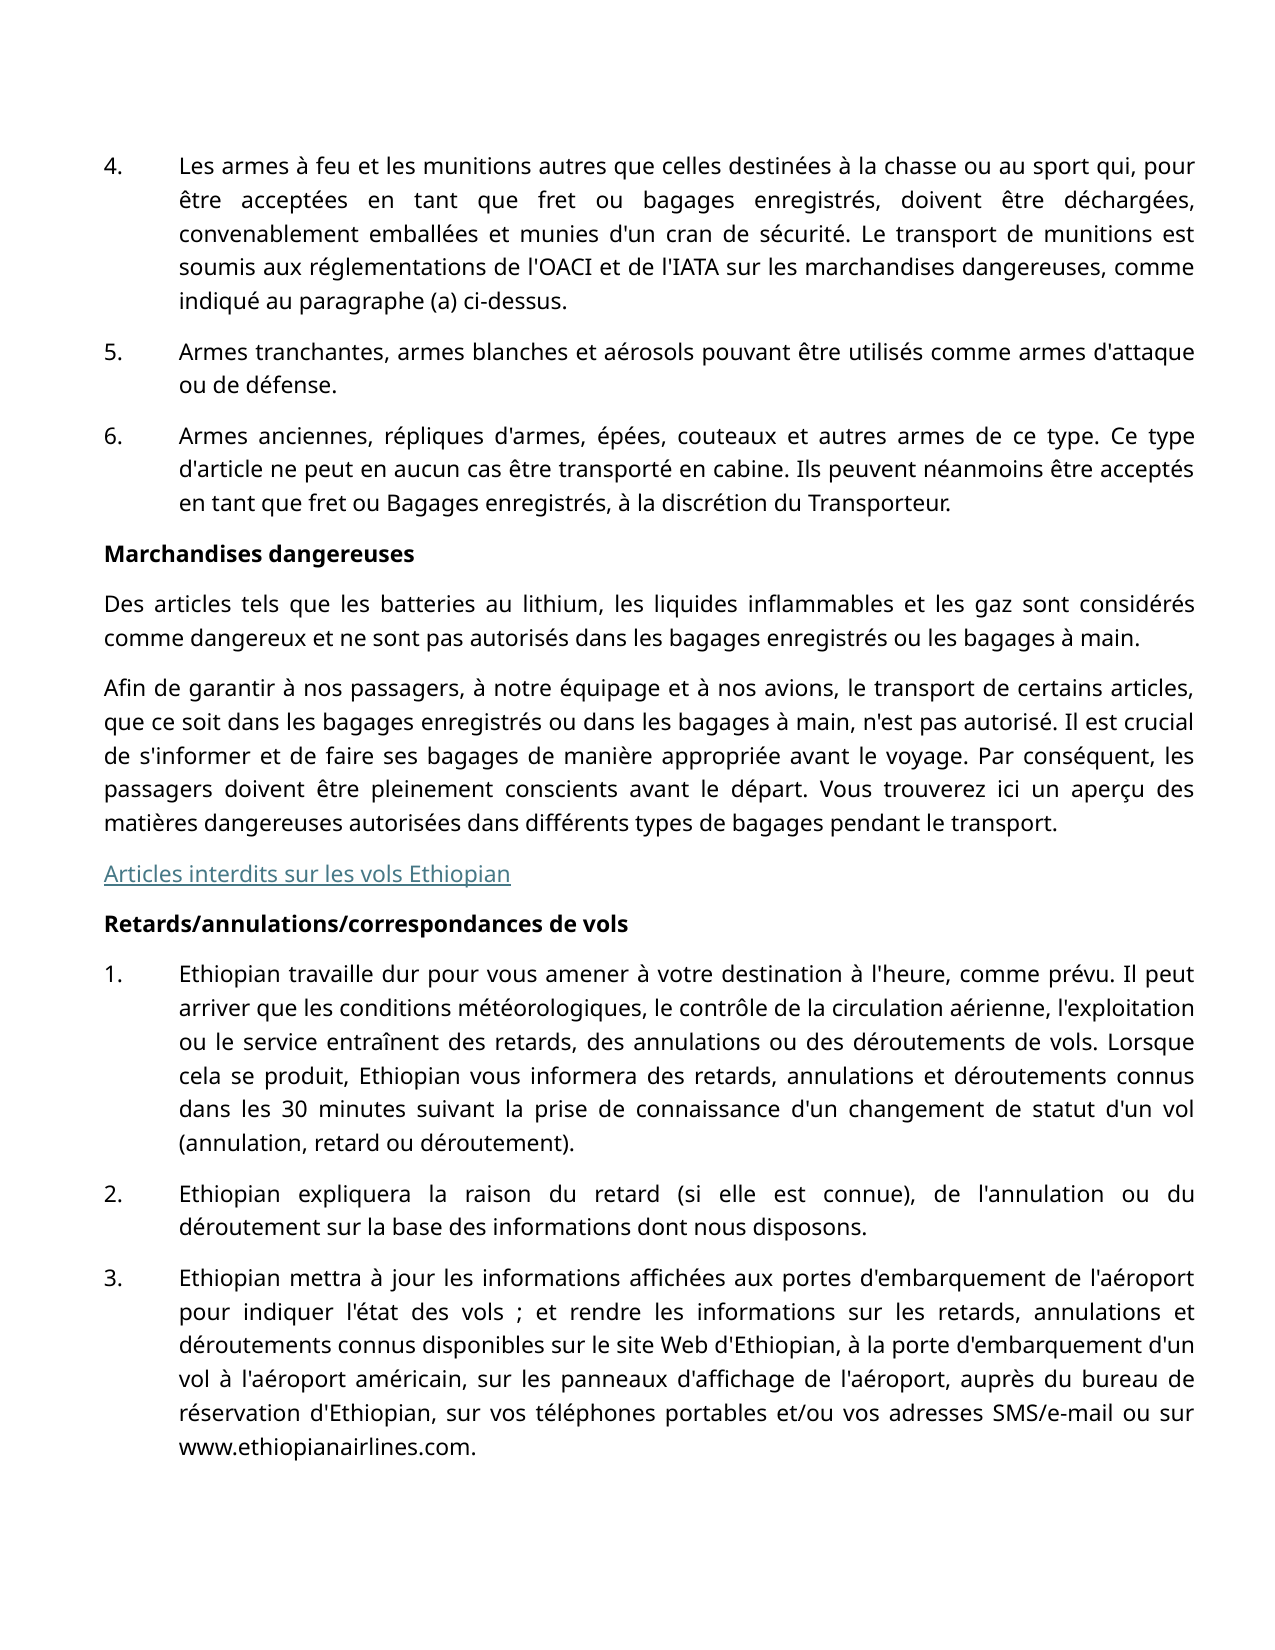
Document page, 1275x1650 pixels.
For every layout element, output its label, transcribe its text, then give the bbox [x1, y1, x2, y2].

list Ethiopian travaille dur pour vous amener à votre destination à l'heure, comme prévu. Il peut arriver que les conditions météorologiques, le contrôle de la circulation aérienne, l'exploitation ou le service entraînent des retards, des annulations ou des déroutements de vols. Lorsque cela se produit, Ethiopian vous informera des retards, annulations et déroutements connus dans les 30 minutes suivant la prise de connaissance d'un changement de statut d'un vol (annulation, retard ou déroutement). [103, 958, 1196, 1158]
text Des articles tels que les batteries au lithium, les liquides inflammables et les gaz sont considérés comme dangereux et ne sont pas autorisés dans les bagages enregistrés ou les bagages à main. [103, 588, 1196, 653]
list Ethiopian mettra à jour les informations affichées aux portes d'embarquement de l'aéroport pour indiquer l'état des vols ; et rendre les informations sur les retards, annulations et déroutements connus disponibles sur le site Web d'Ethiopian, à la porte d'embarquement d'un vol à l'aéroport américain, sur les panneaux d'affichage de l'aéroport, auprès du bureau de réservation d'Ethiopian, sur vos téléphones portables et/ou vos adresses SMS/e-mail ou sur www.ethiopianairlines.com. [103, 1262, 1196, 1462]
list Les armes à feu et les munitions autres que celles destinées à la chasse ou au sport qui, pour être acceptées en tant que fret ou bagages enregistrés, doivent être déchargées, convenablement emballées et munies d'un cran de sécurité. Le transport de munitions est soumis aux réglementations de l'OACI et de l'IATA sur les marchandises dangereuses, comme indiqué au paragraphe (a) ci-dessus. [103, 150, 1196, 316]
list Armes anciennes, répliques d'armes, épées, couteaux et autres armes de ce type. Ce type d'article ne peut en aucun cas être transporté en cabine. Ils peuvent néanmoins être acceptés en tant que fret ou Bagages enregistrés, à la discrétion du Transporteur. [103, 419, 1196, 518]
text Afin de garantir à nos passagers, à notre équipage et à nos avions, le transport de certains articles, que ce soit dans les bagages enregistrés ou dans les bagages à main, n'est pas autorisé. Il est crucial de s'informer et de faire ses bagages de manière appropriée avant le voyage. Par conséquent, les passagers doivent être pleinement conscients avant le départ. Vous trouverez ici un aperçu des matières dangereuses autorisées dans différents types de bagages pendant le transport. [103, 672, 1196, 838]
list Armes tranchantes, armes blanches et aérosols pouvant être utilisés comme armes d'attaque ou de défense. [103, 335, 1196, 400]
text Retards/annulations/correspondances de vols [103, 908, 1196, 939]
list Ethiopian expliquera la raison du retard (si elle est connue), de l'annulation ou du déroutement sur la base des informations dont nous disposons. [103, 1177, 1196, 1242]
text Articles interdits sur les vols Ethiopian [103, 857, 1196, 889]
text Marchandises dangereuses [103, 537, 1196, 569]
